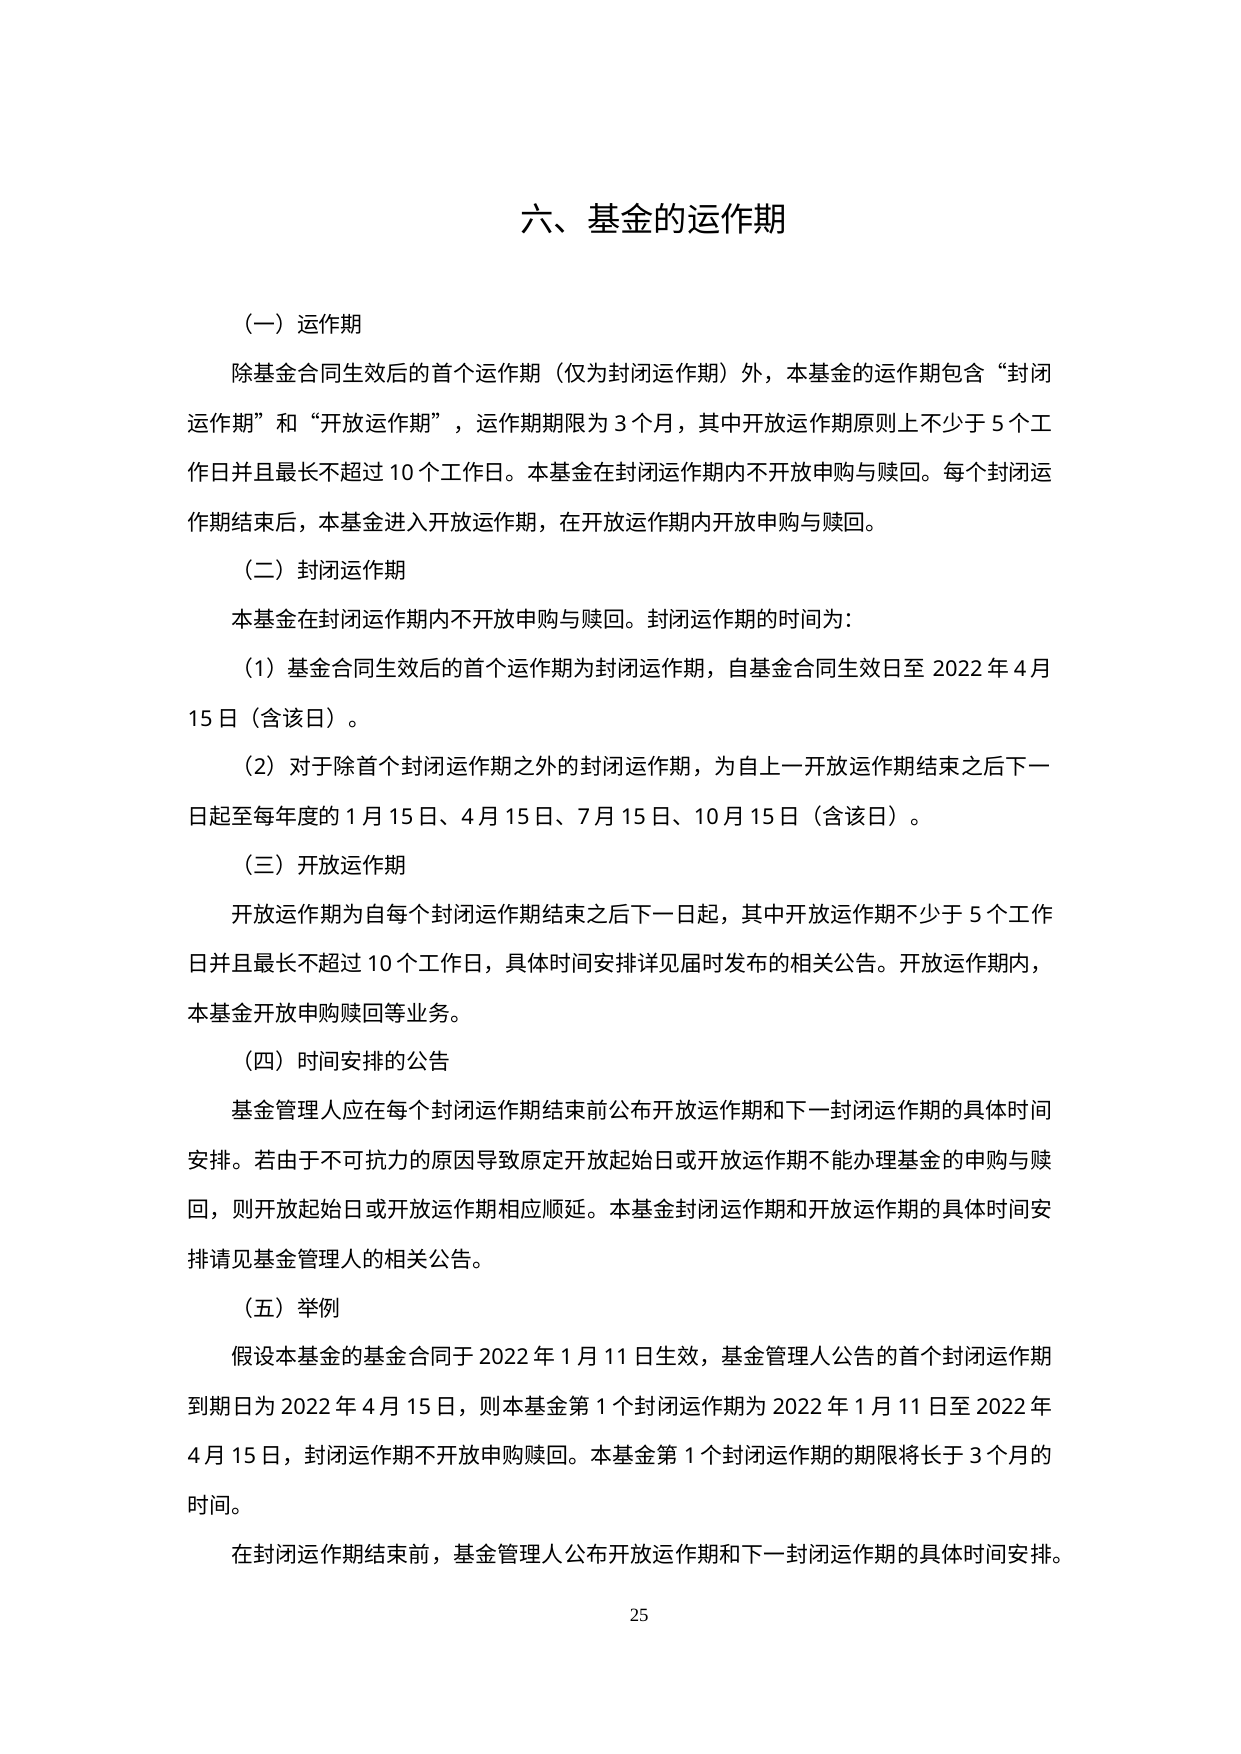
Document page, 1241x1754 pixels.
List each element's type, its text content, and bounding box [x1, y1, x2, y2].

text 基金管理人应在每个封闭运作期结束前公布开放运作期和下一封闭运作期的具体时间安排。若由于不可抗力的原因导致原定开放起始日或开放运作期不能办理基金的申购与赎回，则开放起始日或开放运作期相应顺延。本基金封闭运作期和开放运作期的具体时间安排请见基金管理人的相关公告。 [187, 1093, 1053, 1274]
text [187, 1536, 1053, 1569]
text 除基金合同生效后的首个运作期（仅为封闭运作期）外，本基金的运作期包含“封闭运作期”和“开放运作期”，运作期期限为3个月，其中开放运作期原则上不少于5个工作日并且最长不超过10个工作日。本基金在封闭运作期内不开放申购与赎回。每个封闭运作期结束后，本基金进入开放运作期，在开放运作期内开放申购与赎回。 [187, 355, 1053, 537]
text 开放运作期为自每个封闭运作期结束之后下一日起，其中开放运作期不少于5个工作日并且最长不超过10个工作日，具体时间安排详见届时发布的相关公告。开放运作期内，本基金开放申购赎回等业务。 [187, 896, 1053, 1028]
text （2）对于除首个封闭运作期之外的封闭运作期，为自上一开放运作期结束之后下一日起至每年度的1月15日、4月15日、7月15日、10月15日（含该日）。 [187, 749, 1053, 831]
text （三）开放运作期 [187, 847, 1053, 880]
text （五）举例 [187, 1290, 1053, 1323]
text （四）时间安排的公告 [187, 1044, 1053, 1077]
text （二）封闭运作期 [187, 553, 1053, 586]
text 本基金在封闭运作期内不开放申购与赎回。封闭运作期的时间为： [187, 602, 1053, 634]
text （1）基金合同生效后的首个运作期为封闭运作期，自基金合同生效日至2022年4月15日（含该日）。 [187, 650, 1053, 733]
text 假设本基金的基金合同于2022年1月11日生效，基金管理人公告的首个封闭运作期到期日为2022年4月15日，则本基金第1个封闭运作期为2022年1月11日至2022年4月15日，封闭运作期不开放申购赎回。本基金第1个封闭运作期的期限将长于3个月的时间。 [187, 1339, 1053, 1520]
subtitle 六、基金的运作期 [187, 183, 1053, 249]
text （一）运作期 [187, 307, 1053, 339]
